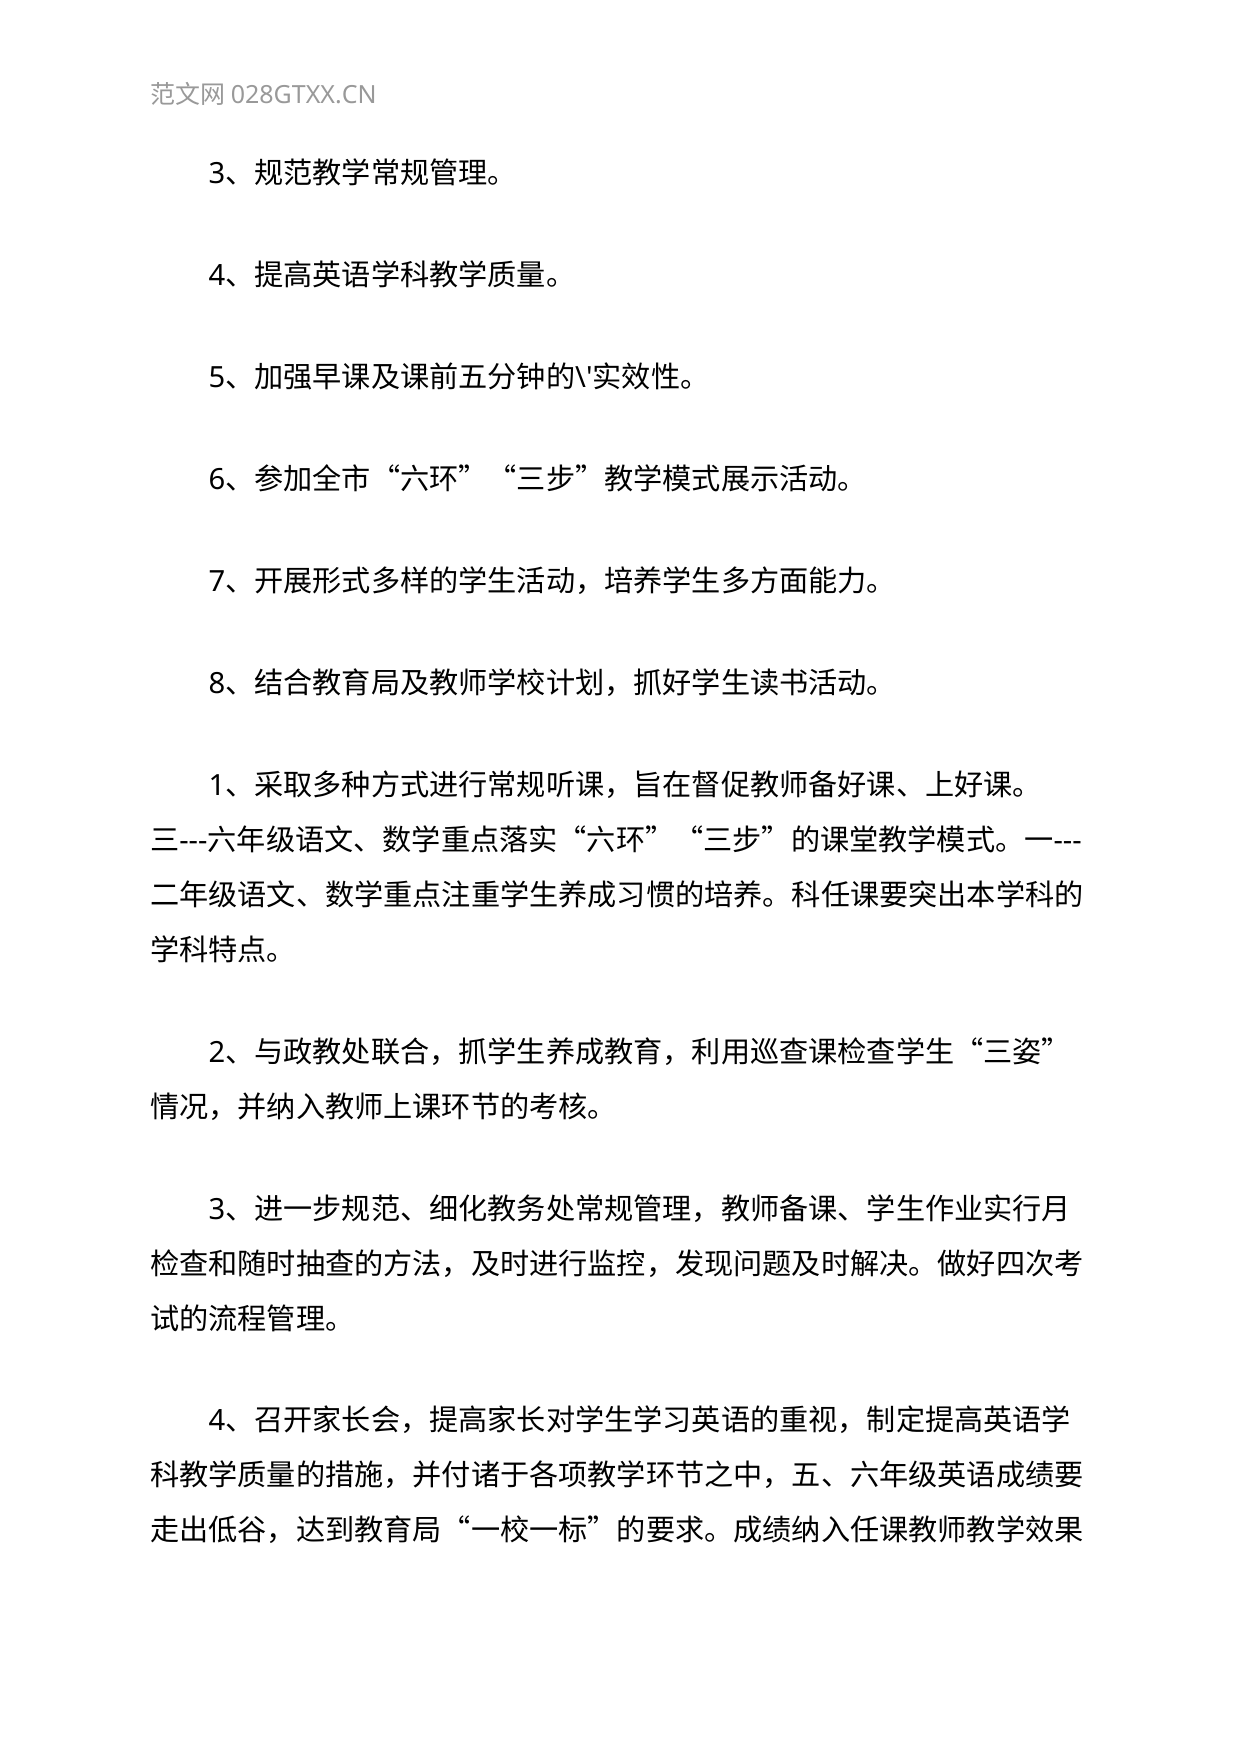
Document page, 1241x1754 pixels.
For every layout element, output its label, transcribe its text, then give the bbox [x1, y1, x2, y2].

text 4、提高英语学科教学质量。 [150, 252, 1090, 294]
text 3、规范教学常规管理。 [150, 150, 1090, 192]
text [150, 1397, 1090, 1549]
text 3、进一步规范、细化教务处常规管理，教师备课、学生作业实行月检查和随时抽查的方法，及时进行监控，发现问题及时解决。做好四次考试的流程管理。 [150, 1185, 1090, 1337]
text 1、采取多种方式进行常规听课，旨在督促教师备好课、上好课。三---六年级语文、数学重点落实“六环”“三步”的课堂教学模式。一---二年级语文、数学重点注重学生养成习惯的培养。科任课要突出本学科的学科特点。 [150, 762, 1090, 969]
text 7、开展形式多样的学生活动，培养学生多方面能力。 [150, 558, 1090, 600]
text 8、结合教育局及教师学校计划，抓好学生读书活动。 [150, 660, 1090, 702]
text 2、与政教处联合，抓学生养成教育，利用巡查课检查学生“三姿”情况，并纳入教师上课环节的考核。 [150, 1028, 1090, 1126]
text 5、加强早课及课前五分钟的\'实效性。 [150, 354, 1090, 396]
text 6、参加全市“六环”“三步”教学模式展示活动。 [150, 456, 1090, 498]
